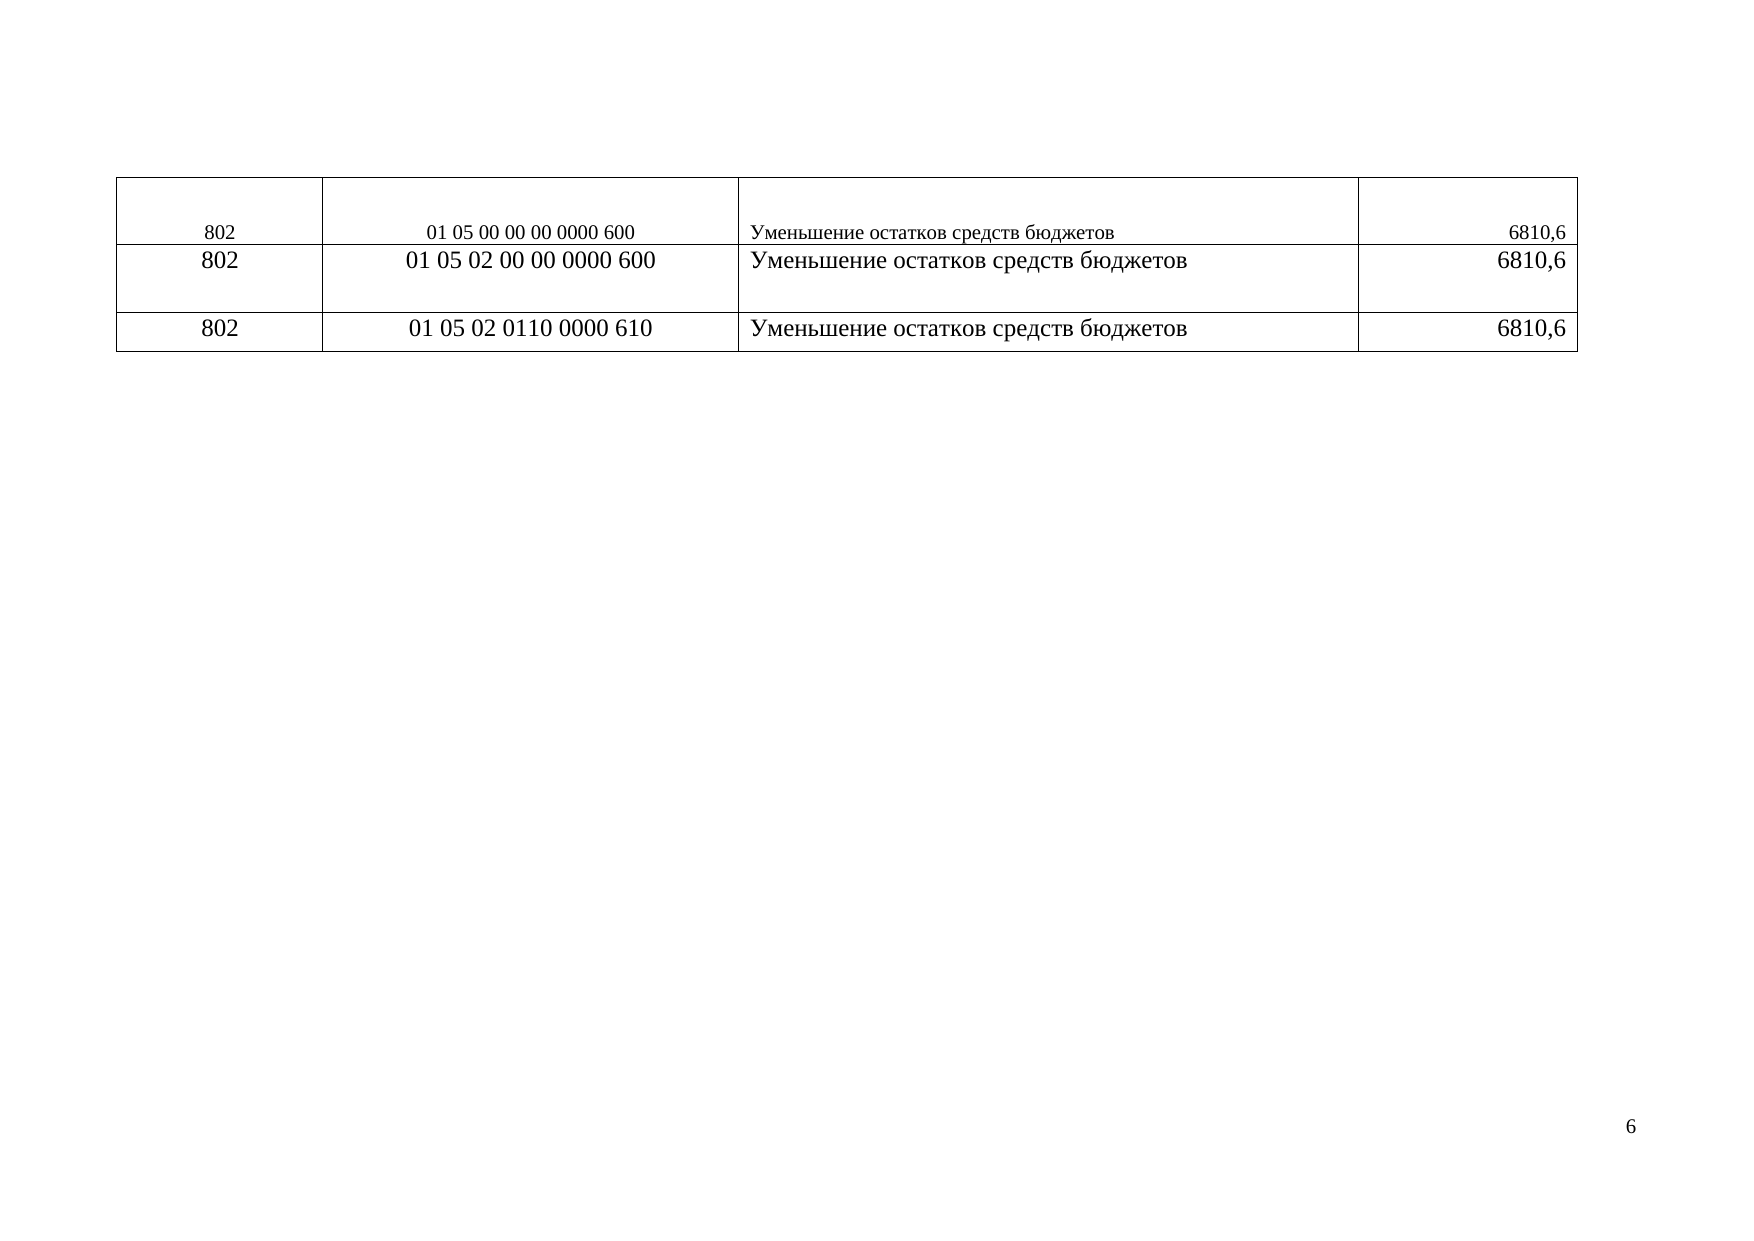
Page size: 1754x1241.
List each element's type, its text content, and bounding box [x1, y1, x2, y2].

table_cell 6810,6 [1359, 313, 1577, 351]
table_cell 01 05 00 00 00 0000 600 [323, 178, 738, 244]
table_cell Уменьшение остатков средств бюджетов [739, 245, 1358, 312]
table_cell 6810,6 [1359, 178, 1577, 244]
table_cell Уменьшение остатков средств бюджетов [739, 313, 1358, 351]
table_cell Уменьшение остатков средств бюджетов [739, 178, 1358, 244]
table_cell 802 [117, 313, 322, 351]
table_cell 01 05 02 0110 0000 610 [323, 313, 738, 351]
table_cell 802 [117, 178, 322, 244]
table_cell 802 [117, 245, 322, 312]
table_cell 01 05 02 00 00 0000 600 [323, 245, 738, 312]
table_cell 6810,6 [1359, 245, 1577, 312]
